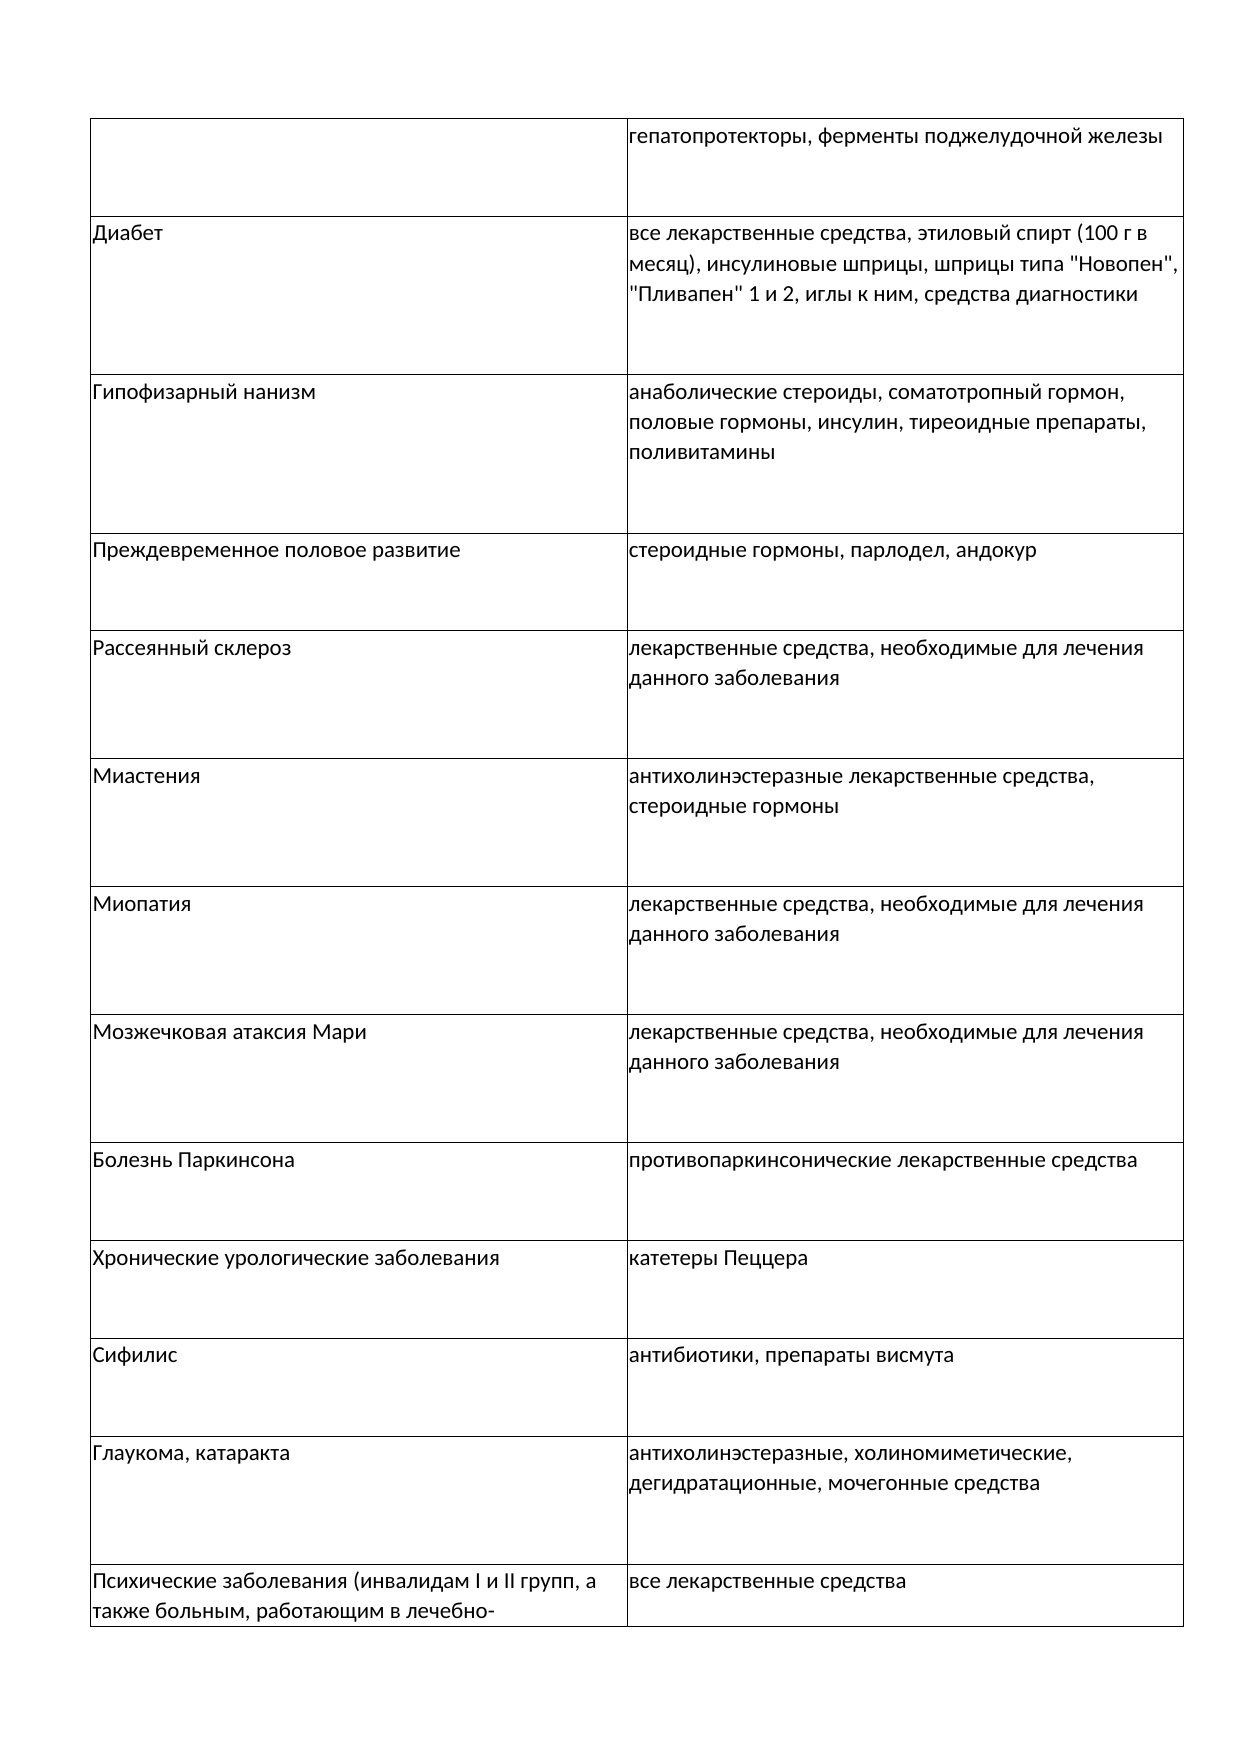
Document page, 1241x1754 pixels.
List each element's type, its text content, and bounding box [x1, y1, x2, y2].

table_cell Миастения [91, 759, 627, 886]
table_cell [91, 1565, 627, 1626]
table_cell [628, 119, 1183, 216]
table_cell катетеры Пеццера [628, 1241, 1183, 1338]
table_cell лекарственные средства, необходимые для лечения данного заболевания [628, 1015, 1183, 1142]
table_cell Мозжечковая атаксия Мари [91, 1015, 627, 1142]
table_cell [91, 119, 627, 216]
table_cell Гипофизарный нанизм [91, 375, 627, 532]
table_cell антихолинэстеразные, холиномиметические, дегидратационные, мочегонные средства [628, 1437, 1183, 1564]
table_cell лекарственные средства, необходимые для лечения данного заболевания [628, 631, 1183, 758]
table_cell противопаркинсонические лекарственные средства [628, 1143, 1183, 1240]
table_cell Глаукома, катаракта [91, 1437, 627, 1564]
table_cell Рассеянный склероз [91, 631, 627, 758]
table_cell антибиотики, препараты висмута [628, 1339, 1183, 1436]
table_cell Миопатия [91, 887, 627, 1014]
table_cell Преждевременное половое развитие [91, 534, 627, 630]
table_cell антихолинэстеразные лекарственные средства, стероидные гормоны [628, 759, 1183, 886]
table_cell Хронические урологические заболевания [91, 1241, 627, 1338]
table_cell анаболические стероиды, соматотропный гормон, половые гормоны, инсулин, тиреоидные препараты, поливитамины [628, 375, 1183, 532]
table_cell все лекарственные средства, этиловый спирт (100 г в месяц), инсулиновые шприцы, шприцы типа "Новопен", "Пливапен" 1 и 2, иглы к ним, средства диагностики [628, 217, 1183, 374]
table_cell лекарственные средства, необходимые для лечения данного заболевания [628, 887, 1183, 1014]
table_cell Болезнь Паркинсона [91, 1143, 627, 1240]
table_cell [628, 1565, 1183, 1626]
table_cell Диабет [91, 217, 627, 374]
table_cell стероидные гормоны, парлодел, андокур [628, 534, 1183, 630]
table_cell Сифилис [91, 1339, 627, 1436]
